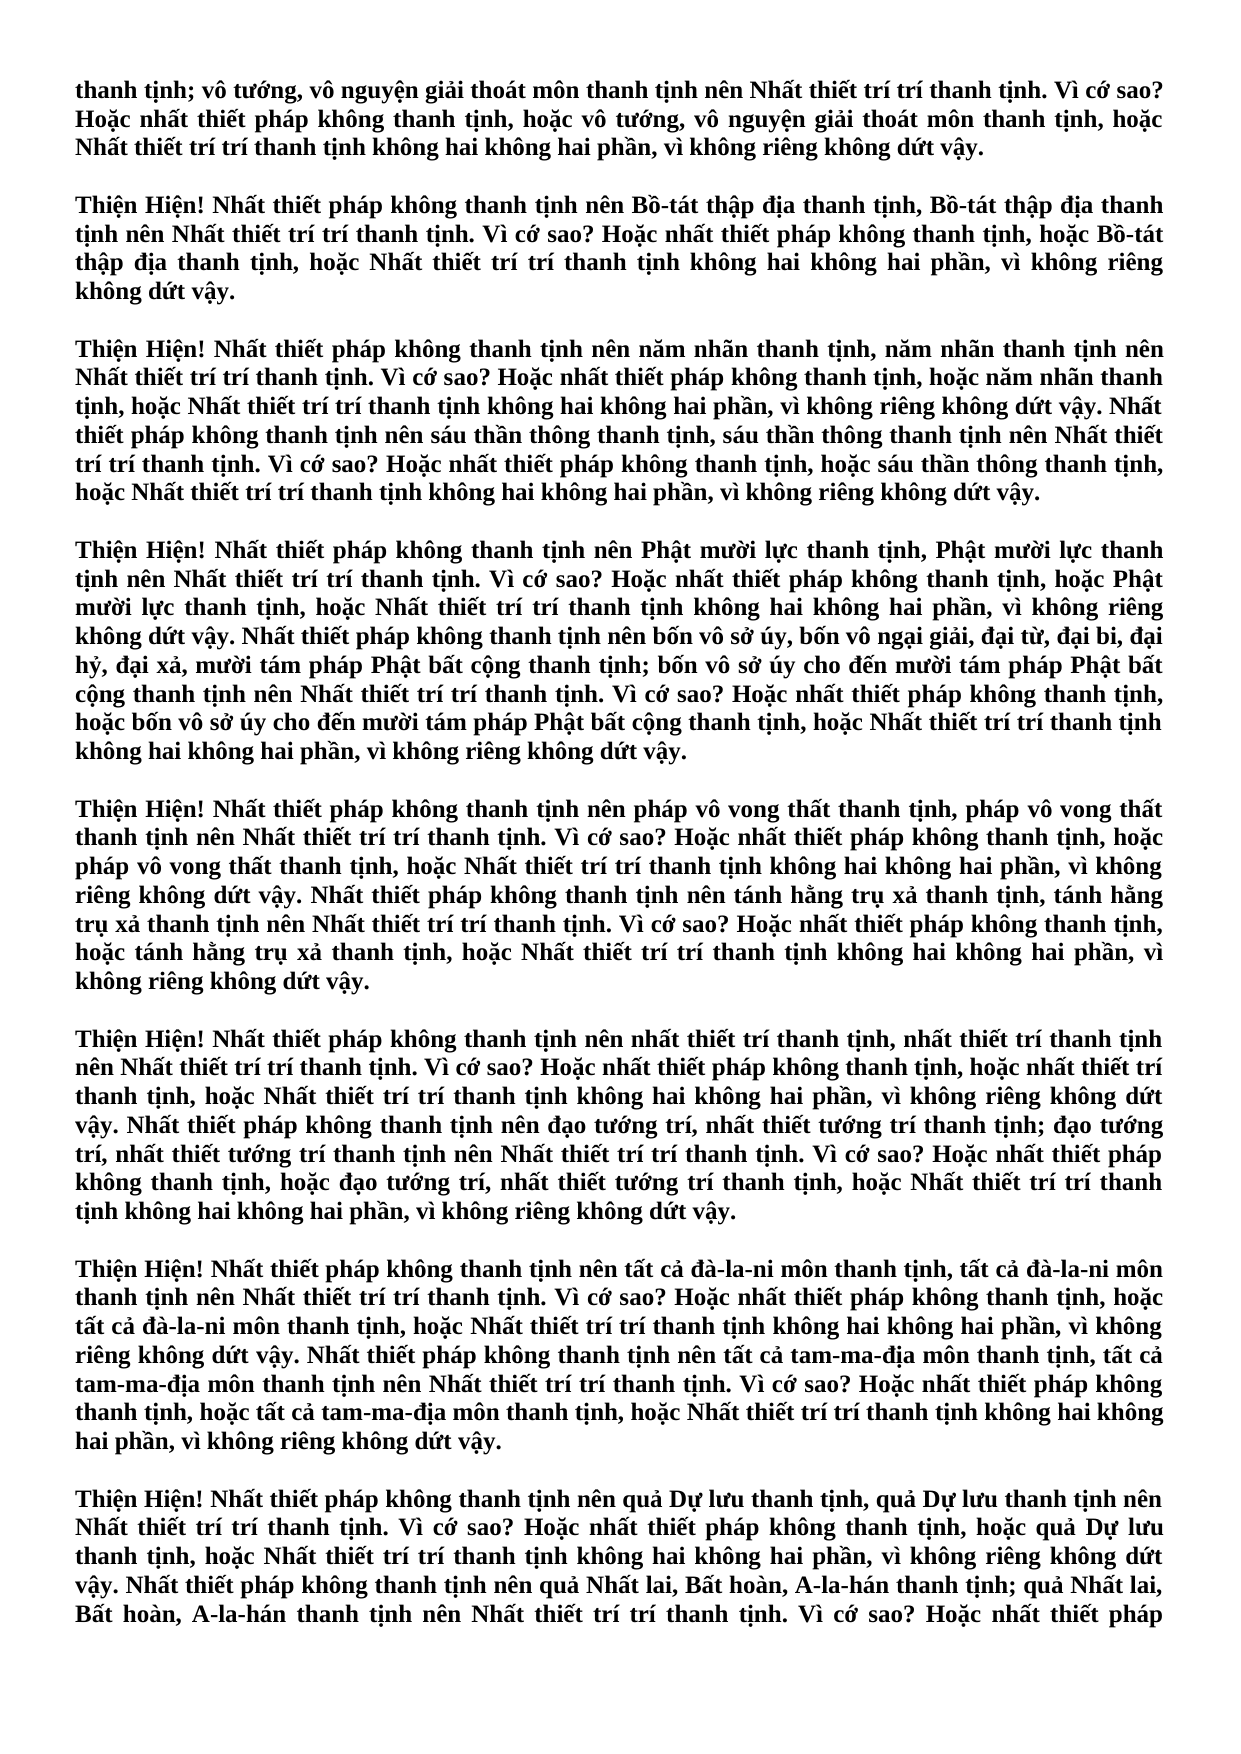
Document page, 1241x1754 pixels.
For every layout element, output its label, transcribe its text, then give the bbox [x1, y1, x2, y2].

text Thiện Hiện! Nhất thiết pháp không thanh tịnh nên Bồ-tát thập địa thanh tịnh, Bồ-tát thập địa thanh tịnh nên Nhất thiết trí trí thanh tịnh. Vì cớ sao? Hoặc nhất thiết pháp không thanh tịnh, hoặc Bồ-tát thập địa thanh tịnh, hoặc Nhất thiết trí trí thanh tịnh không hai không hai phần, vì không riêng không dứt vậy. [75, 190, 1165, 305]
text Thiện Hiện! Nhất thiết pháp không thanh tịnh nên Phật mười lực thanh tịnh, Phật mười lực thanh tịnh nên Nhất thiết trí trí thanh tịnh. Vì cớ sao? Hoặc nhất thiết pháp không thanh tịnh, hoặc Phật mười lực thanh tịnh, hoặc Nhất thiết trí trí thanh tịnh không hai không hai phần, vì không riêng không dứt vậy. Nhất thiết pháp không thanh tịnh nên bốn vô sở úy, bốn vô ngại giải, đại từ, đại bi, đại hỷ, đại xả, mười tám pháp Phật bất cộng thanh tịnh; bốn vô sở úy cho đến mười tám pháp Phật bất cộng thanh tịnh nên Nhất thiết trí trí thanh tịnh. Vì cớ sao? Hoặc nhất thiết pháp không thanh tịnh, hoặc bốn vô sở úy cho đến mười tám pháp Phật bất cộng thanh tịnh, hoặc Nhất thiết trí trí thanh tịnh không hai không hai phần, vì không riêng không dứt vậy. [75, 535, 1165, 765]
text Thiện Hiện! Nhất thiết pháp không thanh tịnh nên pháp vô vong thất thanh tịnh, pháp vô vong thất thanh tịnh nên Nhất thiết trí trí thanh tịnh. Vì cớ sao? Hoặc nhất thiết pháp không thanh tịnh, hoặc pháp vô vong thất thanh tịnh, hoặc Nhất thiết trí trí thanh tịnh không hai không hai phần, vì không riêng không dứt vậy. Nhất thiết pháp không thanh tịnh nên tánh hằng trụ xả thanh tịnh, tánh hằng trụ xả thanh tịnh nên Nhất thiết trí trí thanh tịnh. Vì cớ sao? Hoặc nhất thiết pháp không thanh tịnh, hoặc tánh hằng trụ xả thanh tịnh, hoặc Nhất thiết trí trí thanh tịnh không hai không hai phần, vì không riêng không dứt vậy. [75, 794, 1165, 995]
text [75, 75, 1165, 161]
text Thiện Hiện! Nhất thiết pháp không thanh tịnh nên tất cả đà-la-ni môn thanh tịnh, tất cả đà-la-ni môn thanh tịnh nên Nhất thiết trí trí thanh tịnh. Vì cớ sao? Hoặc nhất thiết pháp không thanh tịnh, hoặc tất cả đà-la-ni môn thanh tịnh, hoặc Nhất thiết trí trí thanh tịnh không hai không hai phần, vì không riêng không dứt vậy. Nhất thiết pháp không thanh tịnh nên tất cả tam-ma-địa môn thanh tịnh, tất cả tam-ma-địa môn thanh tịnh nên Nhất thiết trí trí thanh tịnh. Vì cớ sao? Hoặc nhất thiết pháp không thanh tịnh, hoặc tất cả tam-ma-địa môn thanh tịnh, hoặc Nhất thiết trí trí thanh tịnh không hai không hai phần, vì không riêng không dứt vậy. [75, 1254, 1165, 1455]
text Thiện Hiện! Nhất thiết pháp không thanh tịnh nên nhất thiết trí thanh tịnh, nhất thiết trí thanh tịnh nên Nhất thiết trí trí thanh tịnh. Vì cớ sao? Hoặc nhất thiết pháp không thanh tịnh, hoặc nhất thiết trí thanh tịnh, hoặc Nhất thiết trí trí thanh tịnh không hai không hai phần, vì không riêng không dứt vậy. Nhất thiết pháp không thanh tịnh nên đạo tướng trí, nhất thiết tướng trí thanh tịnh; đạo tướng trí, nhất thiết tướng trí thanh tịnh nên Nhất thiết trí trí thanh tịnh. Vì cớ sao? Hoặc nhất thiết pháp không thanh tịnh, hoặc đạo tướng trí, nhất thiết tướng trí thanh tịnh, hoặc Nhất thiết trí trí thanh tịnh không hai không hai phần, vì không riêng không dứt vậy. [75, 1024, 1165, 1225]
text Thiện Hiện! Nhất thiết pháp không thanh tịnh nên năm nhãn thanh tịnh, năm nhãn thanh tịnh nên Nhất thiết trí trí thanh tịnh. Vì cớ sao? Hoặc nhất thiết pháp không thanh tịnh, hoặc năm nhãn thanh tịnh, hoặc Nhất thiết trí trí thanh tịnh không hai không hai phần, vì không riêng không dứt vậy. Nhất thiết pháp không thanh tịnh nên sáu thần thông thanh tịnh, sáu thần thông thanh tịnh nên Nhất thiết trí trí thanh tịnh. Vì cớ sao? Hoặc nhất thiết pháp không thanh tịnh, hoặc sáu thần thông thanh tịnh, hoặc Nhất thiết trí trí thanh tịnh không hai không hai phần, vì không riêng không dứt vậy. [75, 334, 1165, 506]
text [75, 1484, 1165, 1627]
